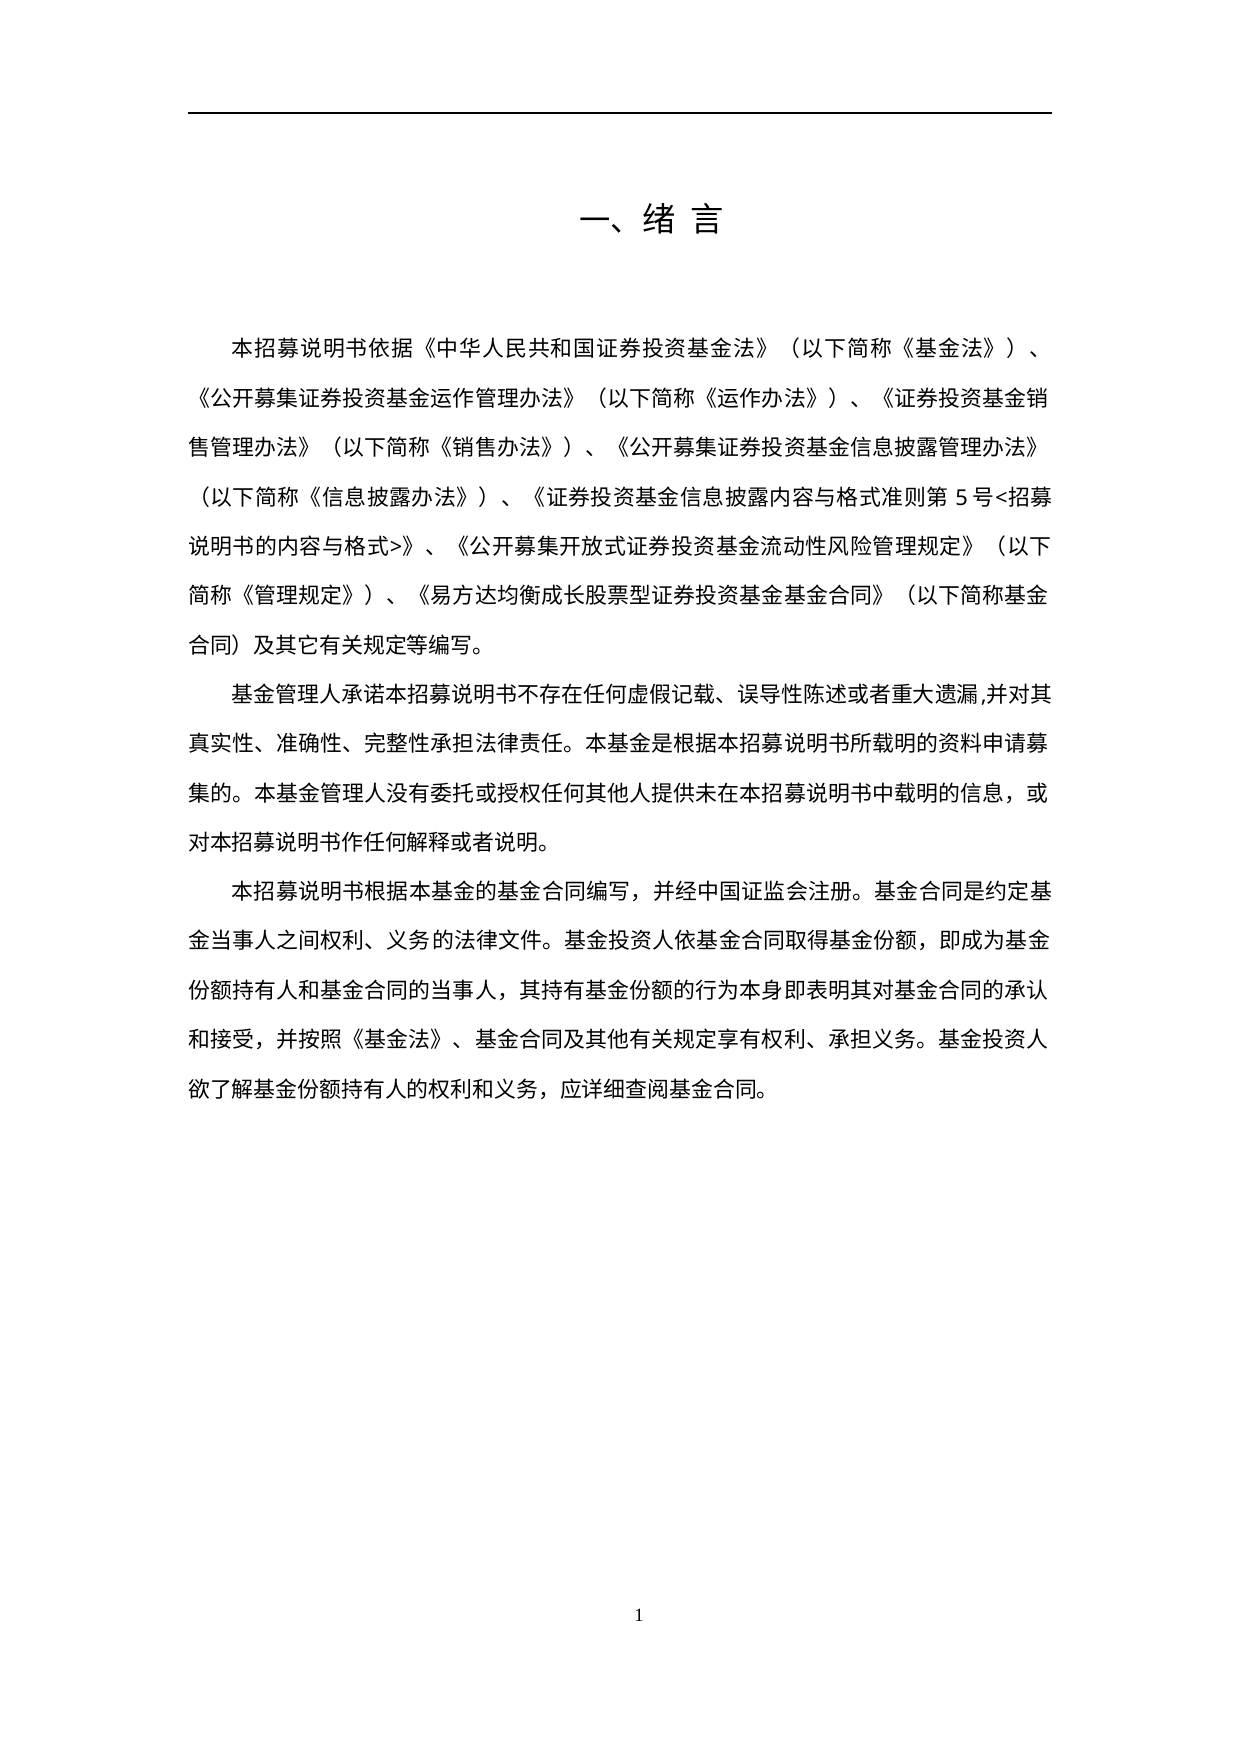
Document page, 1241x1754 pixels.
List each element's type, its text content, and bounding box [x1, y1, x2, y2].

text 基金管理人承诺本招募说明书不存在任何虚假记载、误导性陈述或者重大遗漏,并对其真实性、准确性、完整性承担法律责任。本基金是根据本招募说明书所载明的资料申请募集的。本基金管理人没有委托或授权任何其他人提供未在本招募说明书中载明的信息，或对本招募说明书作任何解释或者说明。 [188, 676, 1052, 858]
text 本招募说明书依据《中华人民共和国证券投资基金法》（以下简称《基金法》）、《公开募集证券投资基金运作管理办法》（以下简称《运作办法》）、《证券投资基金销售管理办法》（以下简称《销售办法》）、《公开募集证券投资基金信息披露管理办法》（以下简称《信息披露办法》）、《证券投资基金信息披露内容与格式准则第5号<招募说明书的内容与格式>》、《公开募集开放式证券投资基金流动性风险管理规定》（以下简称《管理规定》）、《易方达均衡成长股票型证券投资基金基金合同》（以下简称基金合同）及其它有关规定等编写。 [188, 330, 1052, 660]
text 一、绪 言 [188, 183, 1052, 249]
text 本招募说明书根据本基金的基金合同编写，并经中国证监会注册。基金合同是约定基金当事人之间权利、义务的法律文件。基金投资人依基金合同取得基金份额，即成为基金份额持有人和基金合同的当事人，其持有基金份额的行为本身即表明其对基金合同的承认和接受，并按照《基金法》、基金合同及其他有关规定享有权利、承担义务。基金投资人欲了解基金份额持有人的权利和义务，应详细查阅基金合同。 [188, 873, 1052, 1104]
